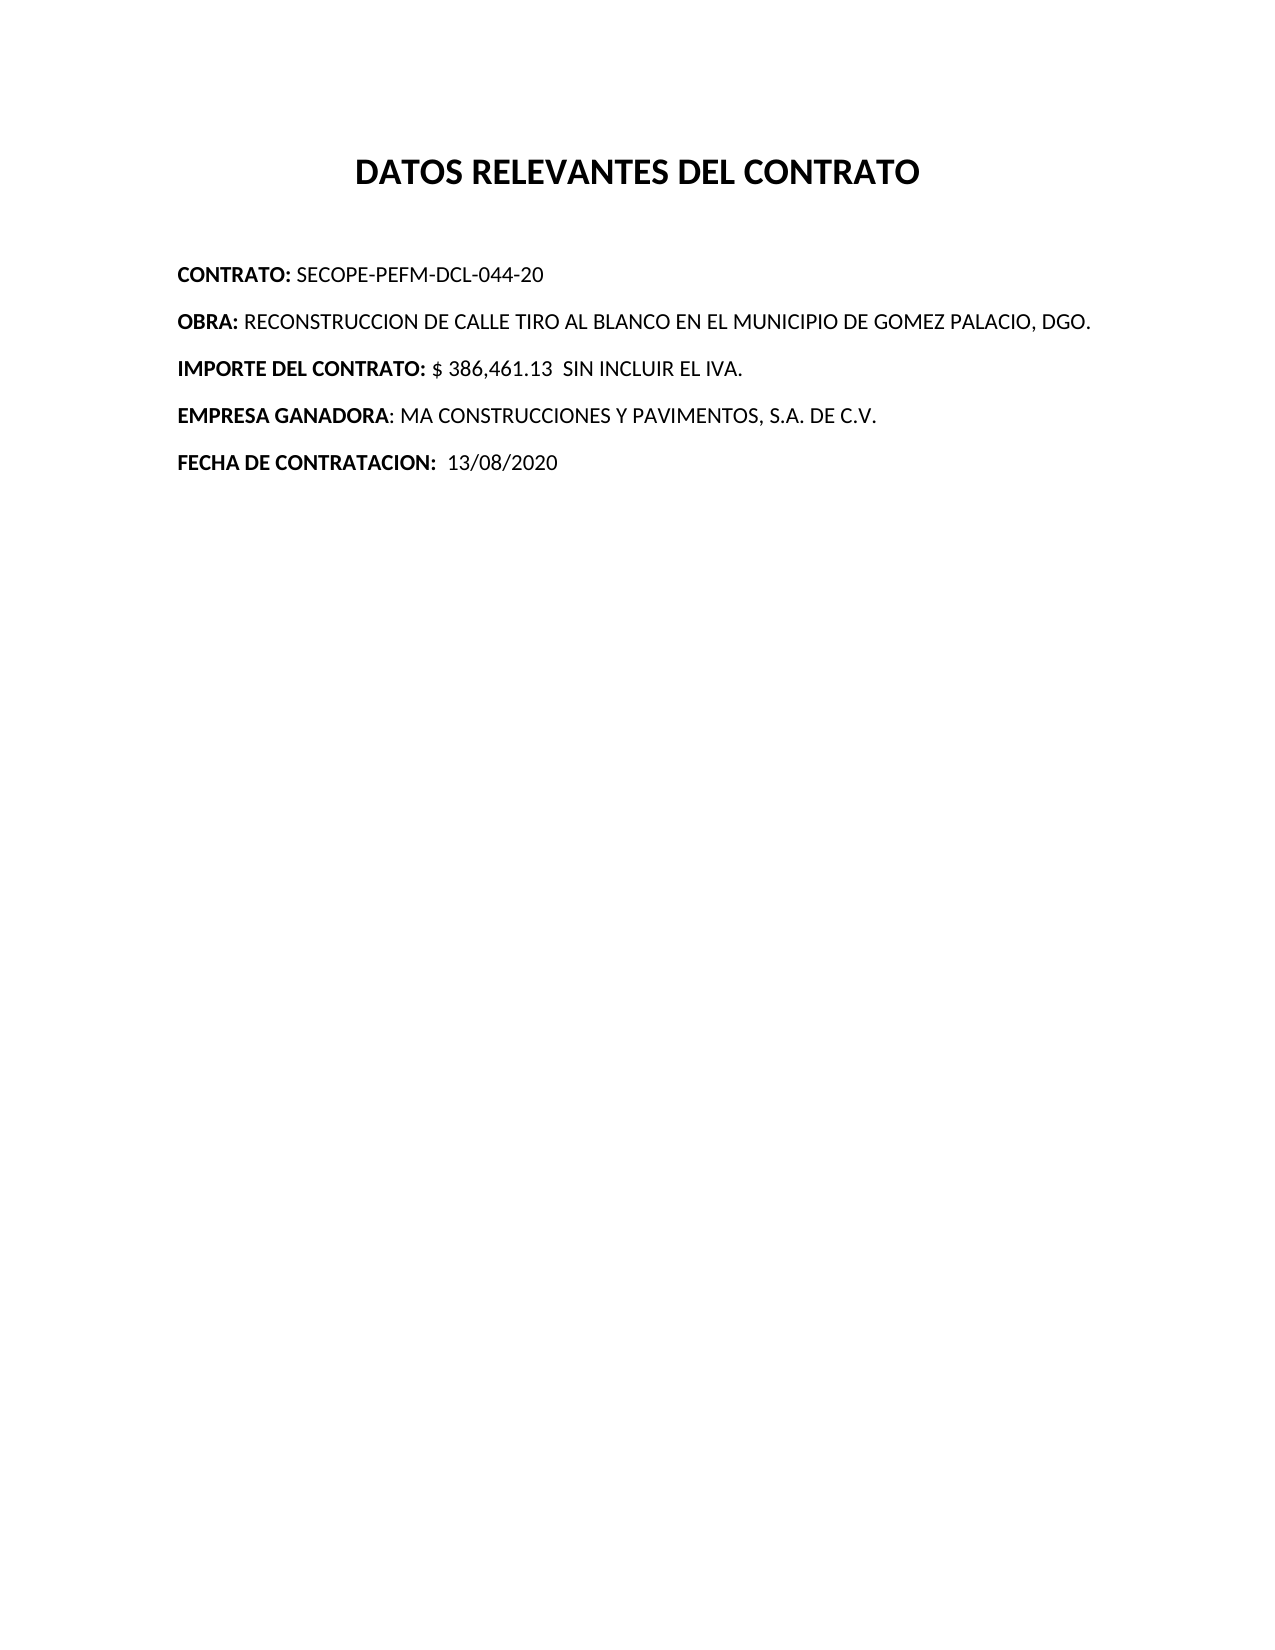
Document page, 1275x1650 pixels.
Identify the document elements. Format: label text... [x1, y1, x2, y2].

text OBRA: RECONSTRUCCION DE CALLE TIRO AL BLANCO EN EL MUNICIPIO DE GOMEZ PALACIO, DGO. [177, 307, 1098, 336]
text FECHA DE CONTRATACION: 13/08/2020 [177, 448, 1098, 476]
text CONTRATO: SECOPE-PEFM-DCL-044-20 [177, 261, 1098, 289]
text DATOS RELEVANTES DEL CONTRATO [177, 148, 1098, 193]
text IMPORTE DEL CONTRATO: $ 386,461.13 SIN INCLUIR EL IVA. [177, 354, 1098, 382]
text EMPRESA GANADORA: MA CONSTRUCCIONES Y PAVIMENTOS, S.A. DE C.V. [177, 401, 1098, 429]
